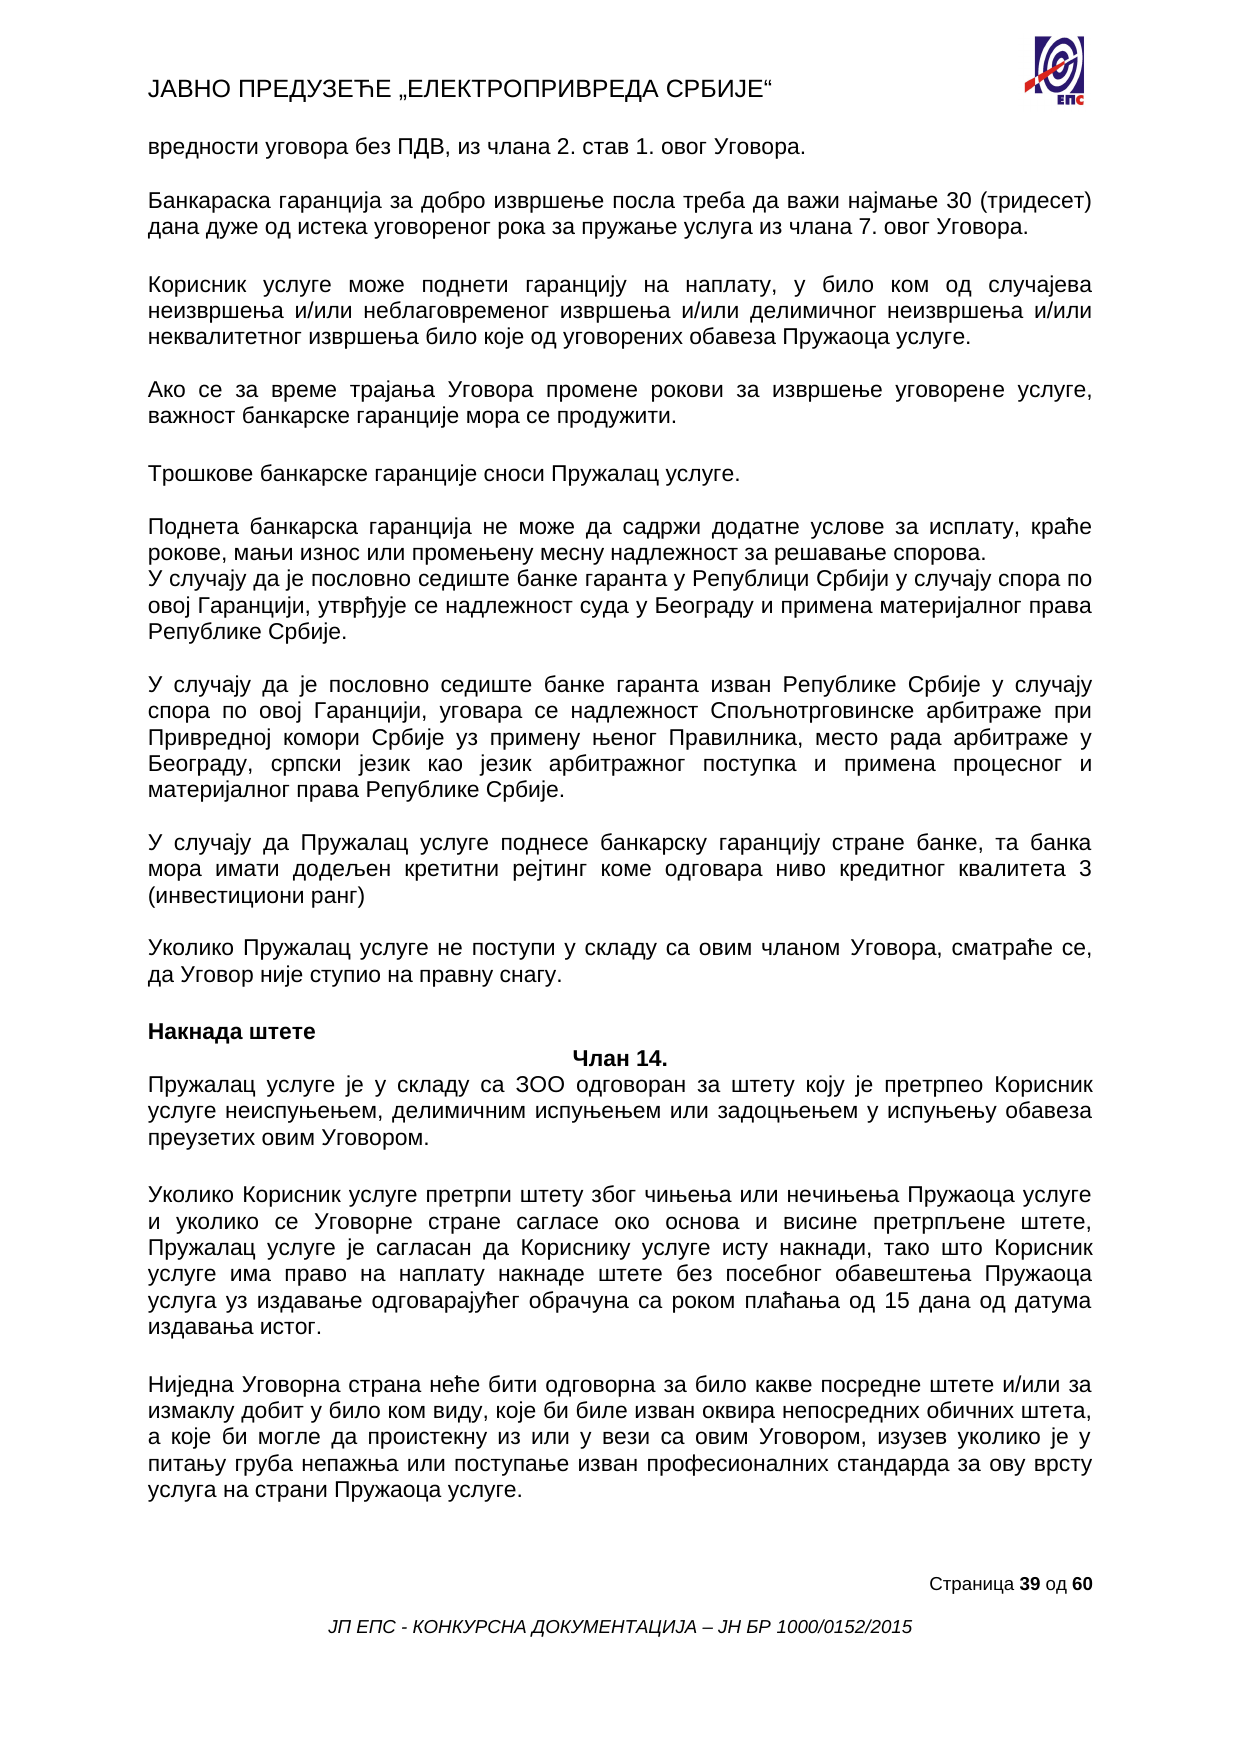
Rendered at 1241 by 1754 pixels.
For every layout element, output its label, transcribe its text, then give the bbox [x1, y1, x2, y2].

picture [1017, 33, 1092, 112]
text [148, 131, 1093, 160]
text Ако се за време трајања Уговора промене рокови за извршење уговорене услуге, важност банкарске гаранције мора се продужити. [148, 376, 1093, 429]
text Корисник услуге може поднети гаранцију на наплату, у било ком од случајева неизвршења и/или неблаговременог извршења и/или делимичног неизвршења и/или неквалитетног извршења било које од уговорених обавеза Пружаоца услуге. [148, 271, 1093, 349]
text Трошкове банкарске гаранције сноси Пружалац услуге. [148, 460, 1093, 486]
text У случају да је пословно седиште банке гаранта изван Републике Србије у случају спора по овој Гаранцији, уговара се надлежност Спољнотрговинске арбитраже при Привредној комори Србије уз примену њеног Правилника, место рада арбитраже у Београду, српски језик као језик арбитражног поступка и примена процесног и материјалног права Републике Србије. [148, 671, 1093, 802]
text Поднета банкарска гаранција не може да садржи додатне услове за исплату, краће рокове, мањи износ или промењену месну надлежност за решавање спорова. [148, 513, 1093, 565]
text Ниједна Уговорна страна неће бити одговорна за било какве посредне штете и/или за измаклу добит у било ком виду, које би биле изван оквира непосредних обичних штета, а које би могле да проистекну из или у вези са овим Уговором, изузев уколико је у питању груба непажња или поступање изван професионалних стандарда за ову врсту услуга на страни Пружаоца услуге. [148, 1371, 1093, 1502]
text Пружалац услуге је у складу са ЗОО одговоран за штету коју је претрпео Корисник услуге неиспуњењем, делимичним испуњењем или задоцњењем у испуњењу обавеза преузетих овим Уговором. [148, 1071, 1093, 1150]
text Банкараска гаранција за добро извршење посла треба да важи најмање 30 (тридесет) дана дуже од истека уговореног рока за пружање услуга из члана 7. овог Уговора. [148, 187, 1093, 239]
text Накнада штете [148, 1018, 1093, 1044]
text У случају да Пружалац услуге поднесе банкарску гаранцију стране банке, та банка мора имати додељен кретитни рејтинг коме одговара ниво кредитног квалитета 3 (инвестициони ранг) [148, 829, 1093, 908]
text Уколико Корисник услуге претрпи штету због чињења или нечињења Пружаоца услуге и уколико се Уговорне стране сагласе око основа и висине претрпљене штете, Пружалац услуге је сагласан да Кориснику услуге исту накнади, тако што Корисник услуге има право на наплату накнаде штете без посебног обавештења Пружаоца услуга уз издавање одговарајућег обрачуна са роком плаћања од 15 дана од датума издавања истог. [148, 1181, 1093, 1339]
text Члан 14. [148, 1044, 1093, 1071]
text У случају да је пословно седиште банке гаранта у Републици Србији у случају спора по овој Гаранцији, утврђује се надлежност суда у Београду и примена материјалног права Републике Србије. [148, 565, 1093, 644]
text Уколико Пружалац услуге не поступи у складу са овим чланом Уговора, сматраће се, да Уговор није ступио на правну снагу. [148, 934, 1093, 987]
